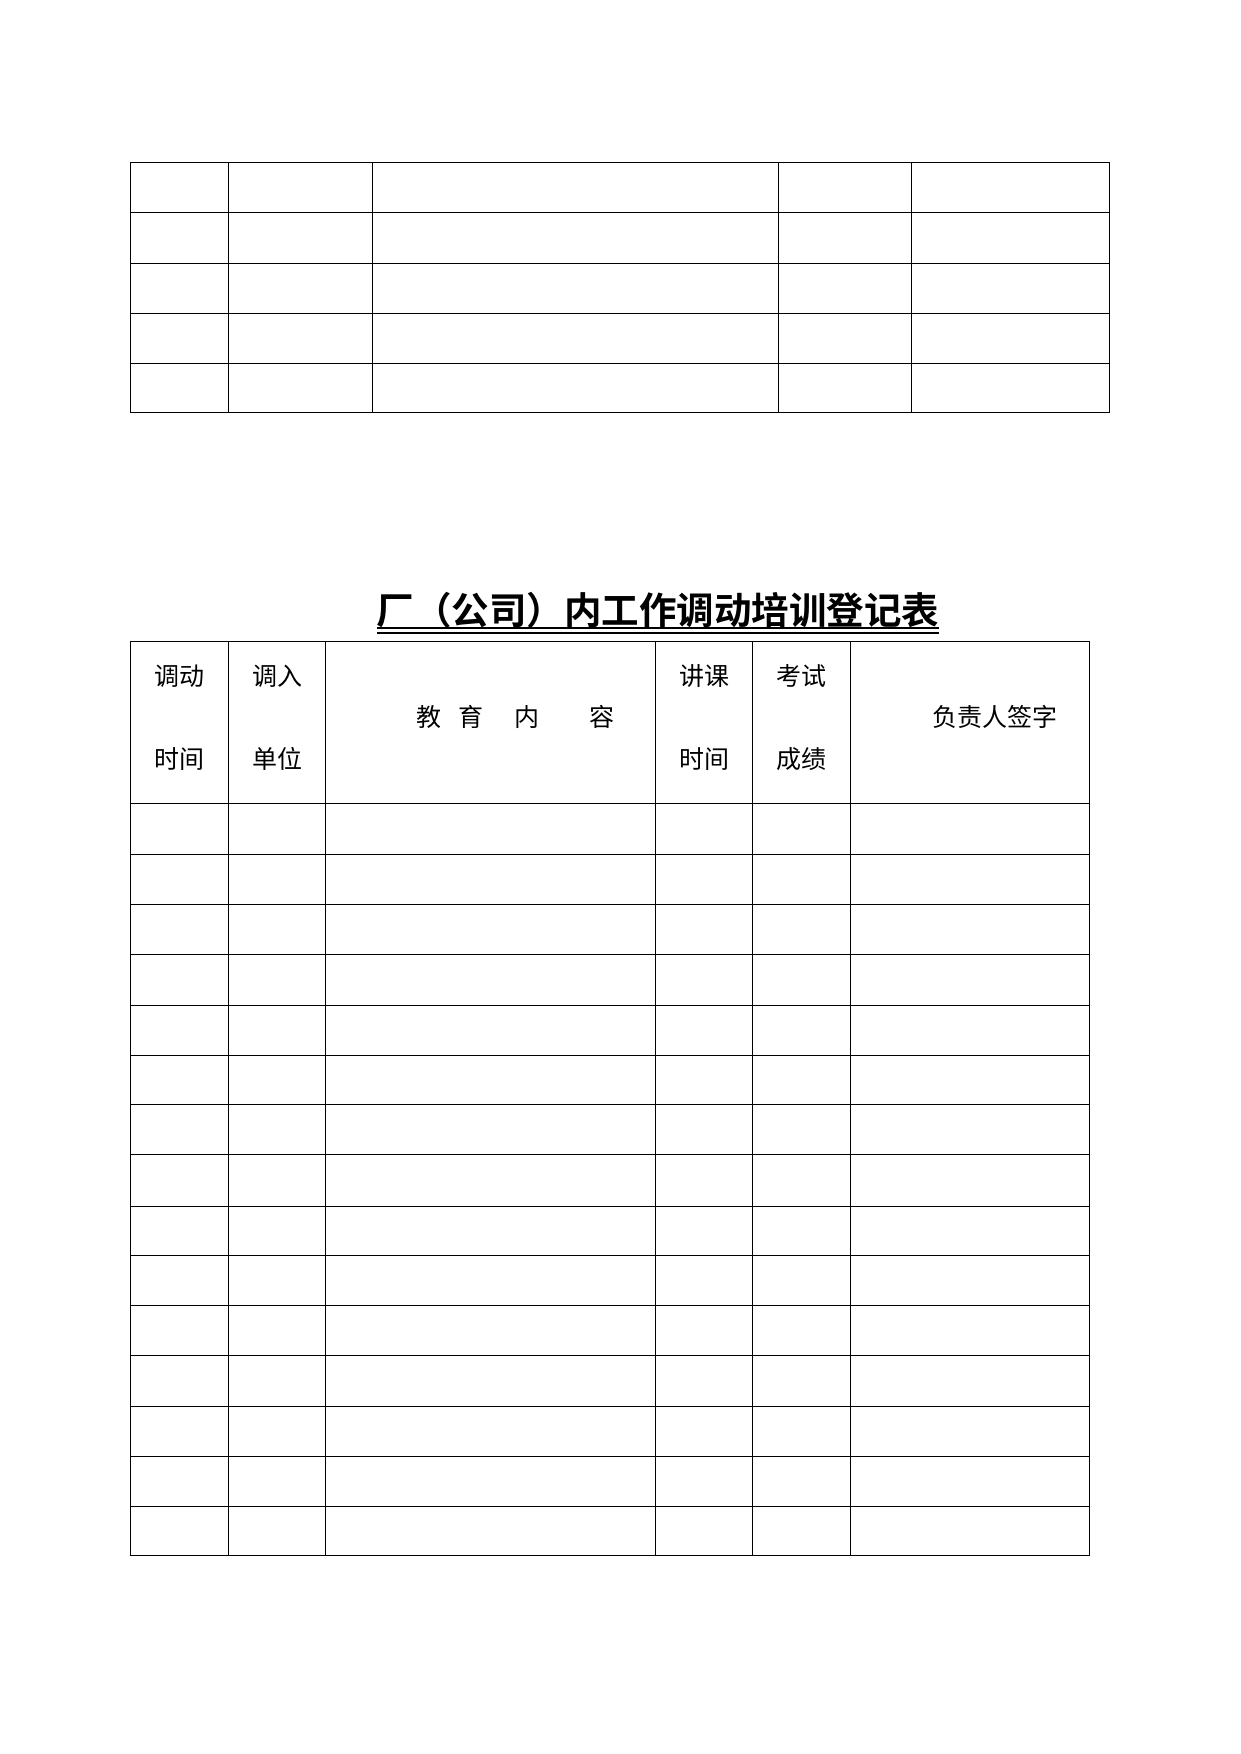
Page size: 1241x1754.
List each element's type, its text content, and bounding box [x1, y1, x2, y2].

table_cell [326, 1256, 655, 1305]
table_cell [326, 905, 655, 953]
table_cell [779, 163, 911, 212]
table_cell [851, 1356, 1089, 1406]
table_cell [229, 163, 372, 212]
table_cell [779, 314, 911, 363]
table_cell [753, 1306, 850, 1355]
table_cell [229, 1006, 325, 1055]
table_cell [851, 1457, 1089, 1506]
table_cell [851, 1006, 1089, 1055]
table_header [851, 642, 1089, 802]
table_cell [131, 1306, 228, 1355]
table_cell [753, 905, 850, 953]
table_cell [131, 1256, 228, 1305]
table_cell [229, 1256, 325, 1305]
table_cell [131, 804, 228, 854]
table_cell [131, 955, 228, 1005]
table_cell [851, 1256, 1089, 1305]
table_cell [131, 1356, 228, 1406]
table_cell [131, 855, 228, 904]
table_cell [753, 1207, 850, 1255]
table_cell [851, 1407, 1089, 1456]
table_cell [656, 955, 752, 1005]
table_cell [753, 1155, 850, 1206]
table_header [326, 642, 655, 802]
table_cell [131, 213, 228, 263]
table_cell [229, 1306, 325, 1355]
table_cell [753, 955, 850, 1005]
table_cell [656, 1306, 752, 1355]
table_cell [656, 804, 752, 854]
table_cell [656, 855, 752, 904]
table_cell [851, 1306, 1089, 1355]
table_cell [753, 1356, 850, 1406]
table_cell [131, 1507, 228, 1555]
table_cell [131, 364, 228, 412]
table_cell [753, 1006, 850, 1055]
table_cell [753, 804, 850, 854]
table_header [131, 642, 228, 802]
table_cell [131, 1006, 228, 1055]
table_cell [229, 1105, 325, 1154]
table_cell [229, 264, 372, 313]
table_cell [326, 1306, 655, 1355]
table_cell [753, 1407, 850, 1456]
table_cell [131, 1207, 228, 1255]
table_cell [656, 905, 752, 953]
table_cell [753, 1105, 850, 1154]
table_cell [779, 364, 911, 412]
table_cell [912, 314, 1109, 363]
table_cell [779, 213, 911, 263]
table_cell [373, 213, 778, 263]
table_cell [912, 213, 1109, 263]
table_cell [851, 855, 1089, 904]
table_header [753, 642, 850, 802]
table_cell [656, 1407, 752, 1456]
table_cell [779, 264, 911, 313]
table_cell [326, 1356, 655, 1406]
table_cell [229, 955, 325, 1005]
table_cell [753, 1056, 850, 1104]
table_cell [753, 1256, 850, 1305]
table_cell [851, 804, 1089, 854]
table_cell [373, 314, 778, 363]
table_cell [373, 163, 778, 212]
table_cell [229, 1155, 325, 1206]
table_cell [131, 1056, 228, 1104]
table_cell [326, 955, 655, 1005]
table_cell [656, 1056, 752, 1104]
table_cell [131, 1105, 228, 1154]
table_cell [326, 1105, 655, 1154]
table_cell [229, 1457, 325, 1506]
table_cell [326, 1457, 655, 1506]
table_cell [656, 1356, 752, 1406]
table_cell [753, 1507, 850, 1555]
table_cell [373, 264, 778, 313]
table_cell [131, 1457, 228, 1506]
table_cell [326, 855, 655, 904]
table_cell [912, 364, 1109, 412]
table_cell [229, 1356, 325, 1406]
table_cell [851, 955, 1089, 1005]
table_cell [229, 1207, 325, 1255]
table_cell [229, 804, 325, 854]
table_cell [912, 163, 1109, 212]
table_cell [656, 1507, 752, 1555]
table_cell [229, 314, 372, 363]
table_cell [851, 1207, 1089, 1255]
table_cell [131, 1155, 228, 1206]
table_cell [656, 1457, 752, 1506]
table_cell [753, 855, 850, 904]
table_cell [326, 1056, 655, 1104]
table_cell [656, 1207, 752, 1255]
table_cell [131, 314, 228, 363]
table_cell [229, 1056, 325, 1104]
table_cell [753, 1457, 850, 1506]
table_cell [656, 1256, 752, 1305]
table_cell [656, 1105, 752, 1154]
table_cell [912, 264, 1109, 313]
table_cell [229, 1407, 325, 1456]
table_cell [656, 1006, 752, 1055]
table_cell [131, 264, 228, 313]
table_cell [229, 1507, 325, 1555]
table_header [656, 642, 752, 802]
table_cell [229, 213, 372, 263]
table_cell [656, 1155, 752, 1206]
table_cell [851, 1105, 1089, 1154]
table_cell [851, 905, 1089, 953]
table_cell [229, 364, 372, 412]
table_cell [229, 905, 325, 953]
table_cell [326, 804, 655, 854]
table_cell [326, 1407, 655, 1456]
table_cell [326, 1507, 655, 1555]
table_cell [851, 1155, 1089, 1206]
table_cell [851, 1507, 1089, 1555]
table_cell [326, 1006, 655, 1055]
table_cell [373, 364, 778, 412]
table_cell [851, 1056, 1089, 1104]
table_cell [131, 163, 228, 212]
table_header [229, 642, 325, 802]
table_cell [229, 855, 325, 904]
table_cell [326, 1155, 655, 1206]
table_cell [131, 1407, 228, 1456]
text 厂（公司）内工作调动培训登记表 [142, 576, 1098, 641]
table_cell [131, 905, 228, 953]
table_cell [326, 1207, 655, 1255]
